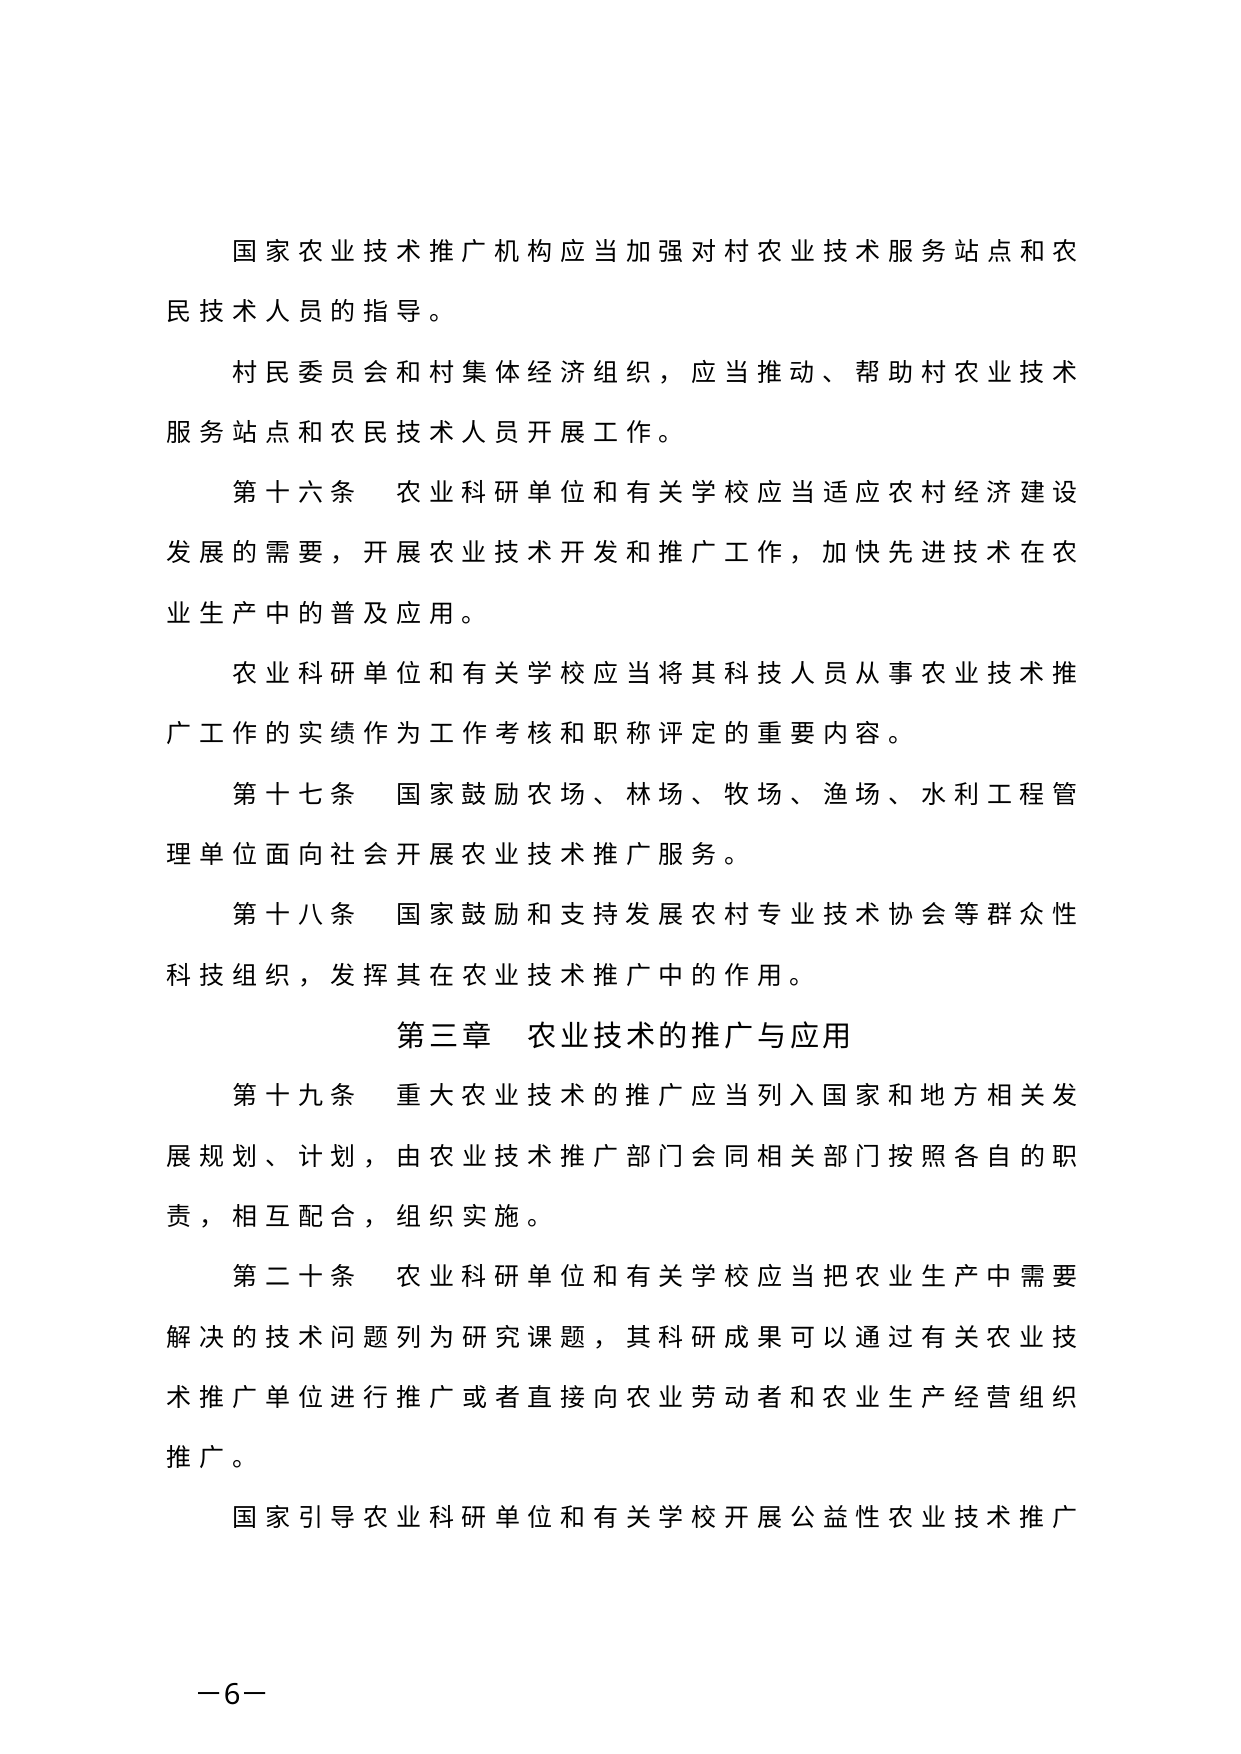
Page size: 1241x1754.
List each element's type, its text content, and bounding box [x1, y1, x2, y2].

text 村民委员会和村集体经济组织，应当推动、帮助村农业技术服务站点和农民技术人员开展工作。 [167, 340, 1085, 461]
text 第三章 农业技术的推广与应用 [167, 1003, 1085, 1064]
text 第十八条 国家鼓励和支持发展农村专业技术协会等群众性科技组织，发挥其在农业技术推广中的作用。 [167, 883, 1085, 1003]
text 第二十条 农业科研单位和有关学校应当把农业生产中需要解决的技术问题列为研究课题，其科研成果可以通过有关农业技术推广单位进行推广或者直接向农业劳动者和农业生产经营组织推广。 [167, 1245, 1085, 1486]
text 第十九条 重大农业技术的推广应当列入国家和地方相关发展规划、计划，由农业技术推广部门会同相关部门按照各自的职责，相互配合，组织实施。 [167, 1064, 1085, 1245]
text 第十七条 国家鼓励农场、林场、牧场、渔场、水利工程管理单位面向社会开展农业技术推广服务。 [167, 762, 1085, 883]
text 第十六条 农业科研单位和有关学校应当适应农村经济建设发展的需要，开展农业技术开发和推广工作，加快先进技术在农业生产中的普及应用。 [167, 461, 1085, 642]
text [167, 1486, 1085, 1546]
text 国家农业技术推广机构应当加强对村农业技术服务站点和农民技术人员的指导。 [167, 219, 1085, 340]
text 农业科研单位和有关学校应当将其科技人员从事农业技术推广工作的实绩作为工作考核和职称评定的重要内容。 [167, 642, 1085, 762]
